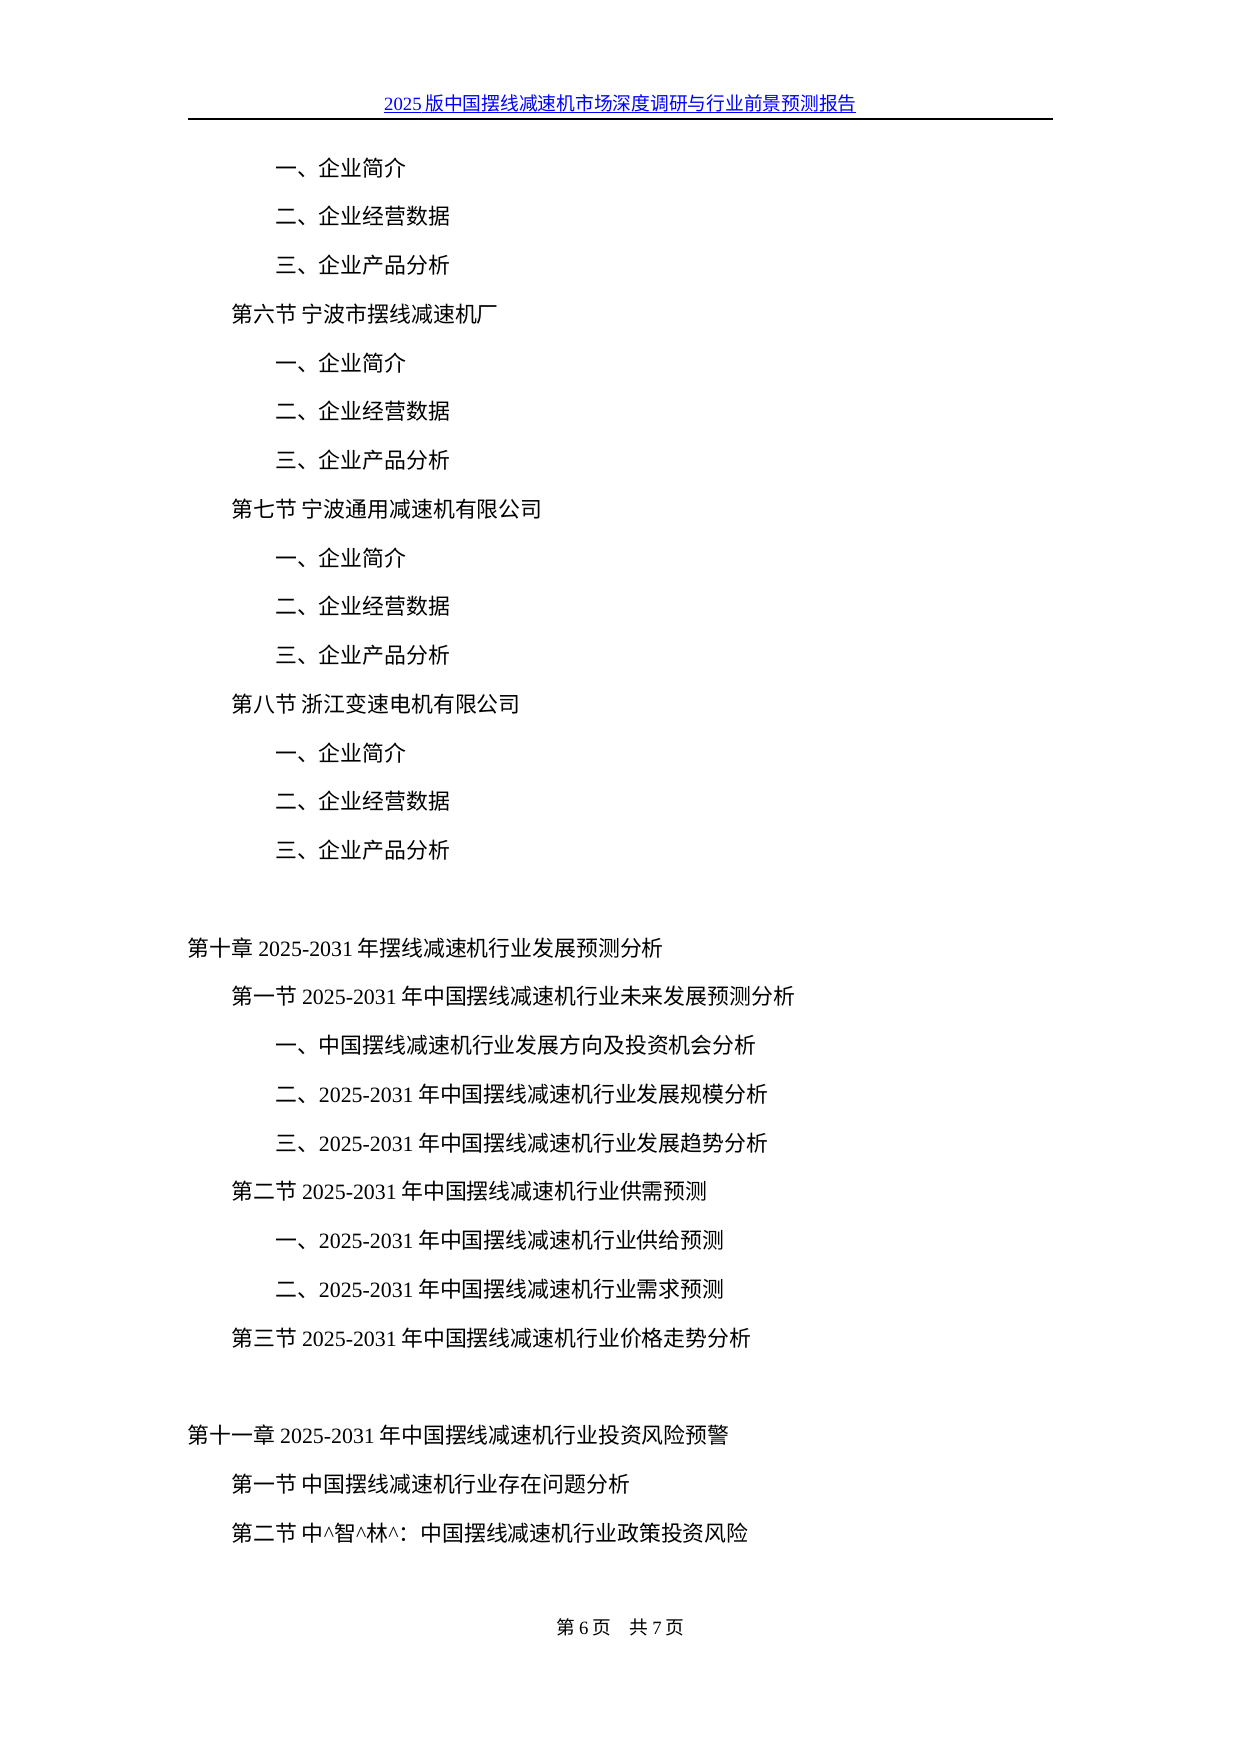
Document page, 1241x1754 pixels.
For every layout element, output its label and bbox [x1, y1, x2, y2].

text [187, 150, 1053, 1548]
